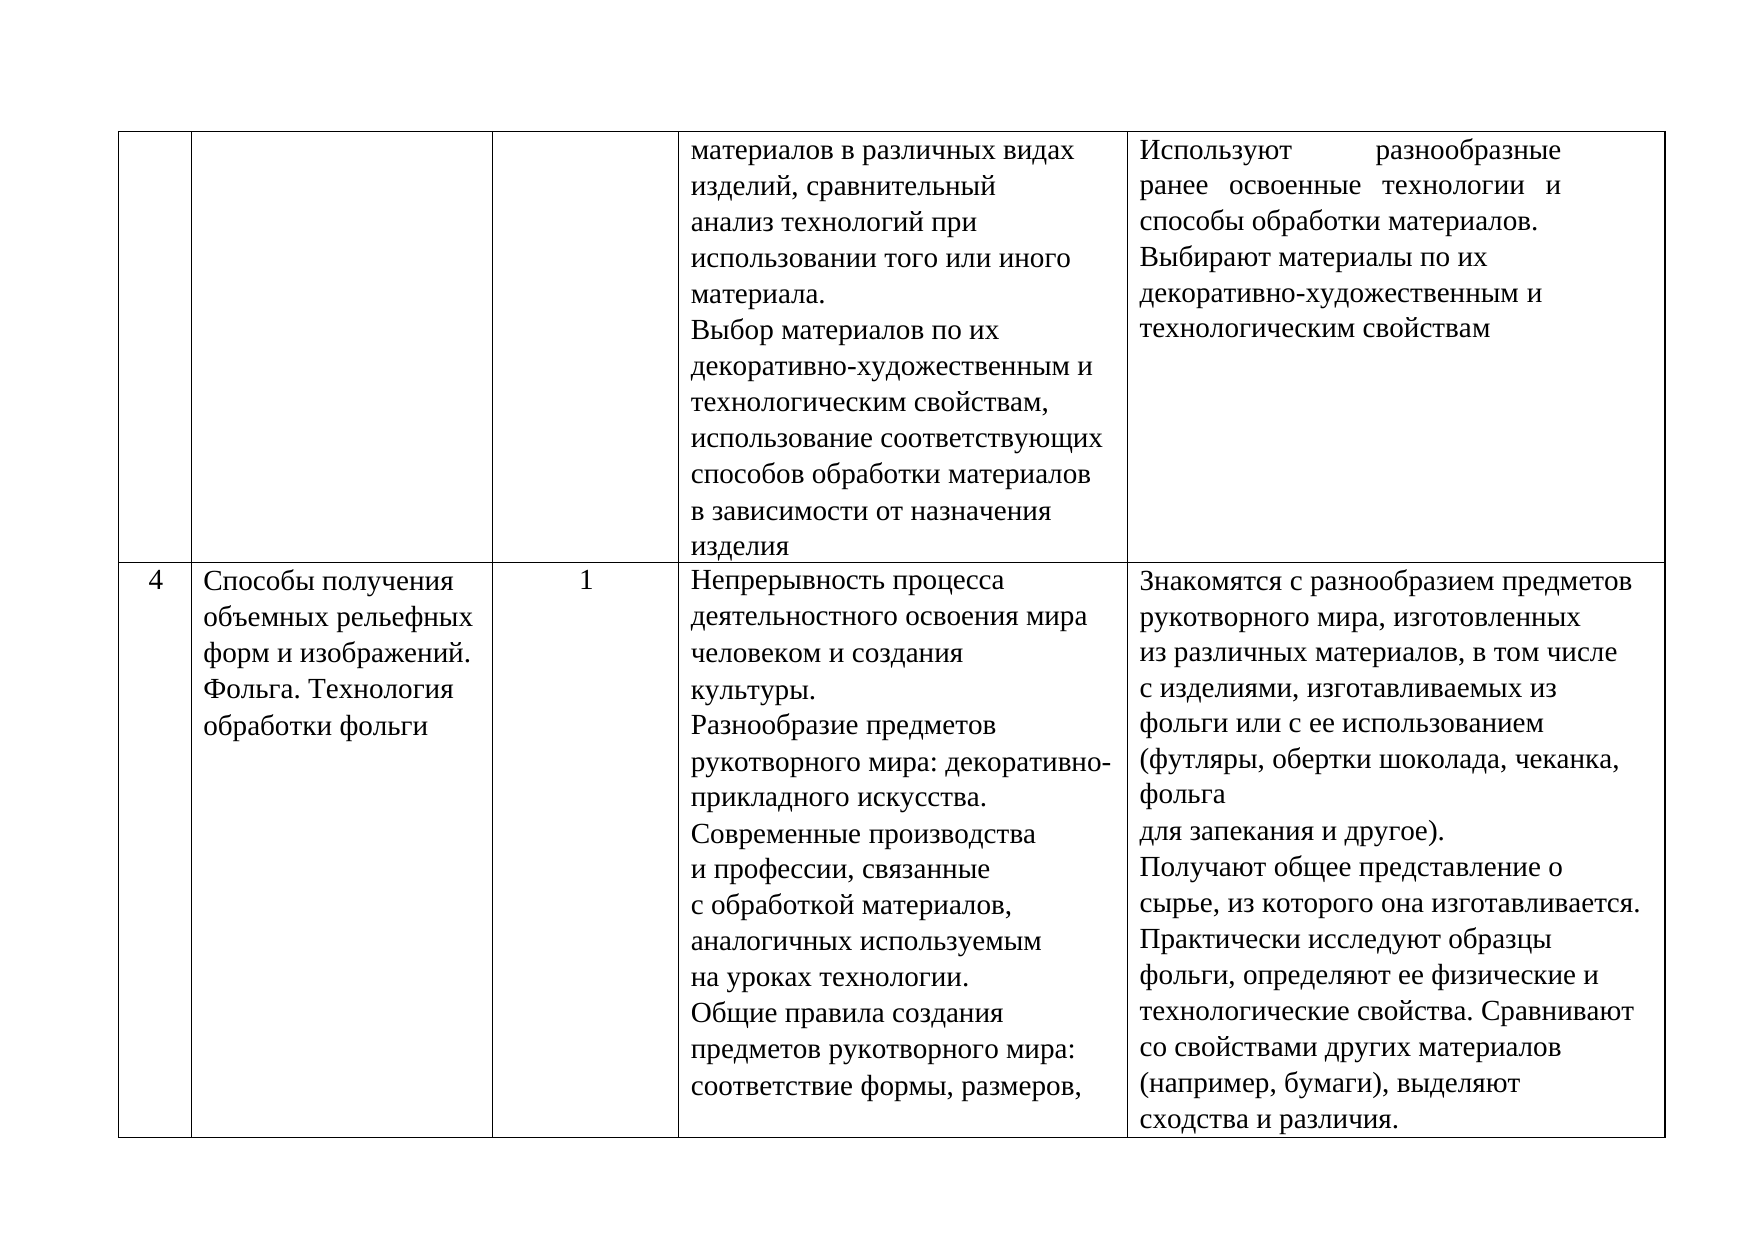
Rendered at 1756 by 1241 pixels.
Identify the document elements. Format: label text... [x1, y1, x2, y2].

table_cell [679, 563, 1127, 1137]
table_header Используют разнообразные ранее освоенные технологии и способы обработки материалов. Выбирают материалы по их декоративно-художественным и технологическим свойствам [1128, 132, 1664, 562]
table_header [119, 132, 191, 562]
table_header [192, 132, 492, 562]
table_cell 1 [493, 563, 678, 1137]
table_header [493, 132, 678, 562]
table_cell 4 [119, 563, 191, 1137]
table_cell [1128, 563, 1664, 1137]
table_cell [192, 563, 492, 1137]
table_header материалов в различных видах изделий, сравнительный анализ технологий при использовании того или иного материала. Выбор материалов по их декоративно-художественным и технологическим свойствам, использование соответствующих способов обработки материалов в зависимости от назначения изделия [679, 132, 1127, 562]
